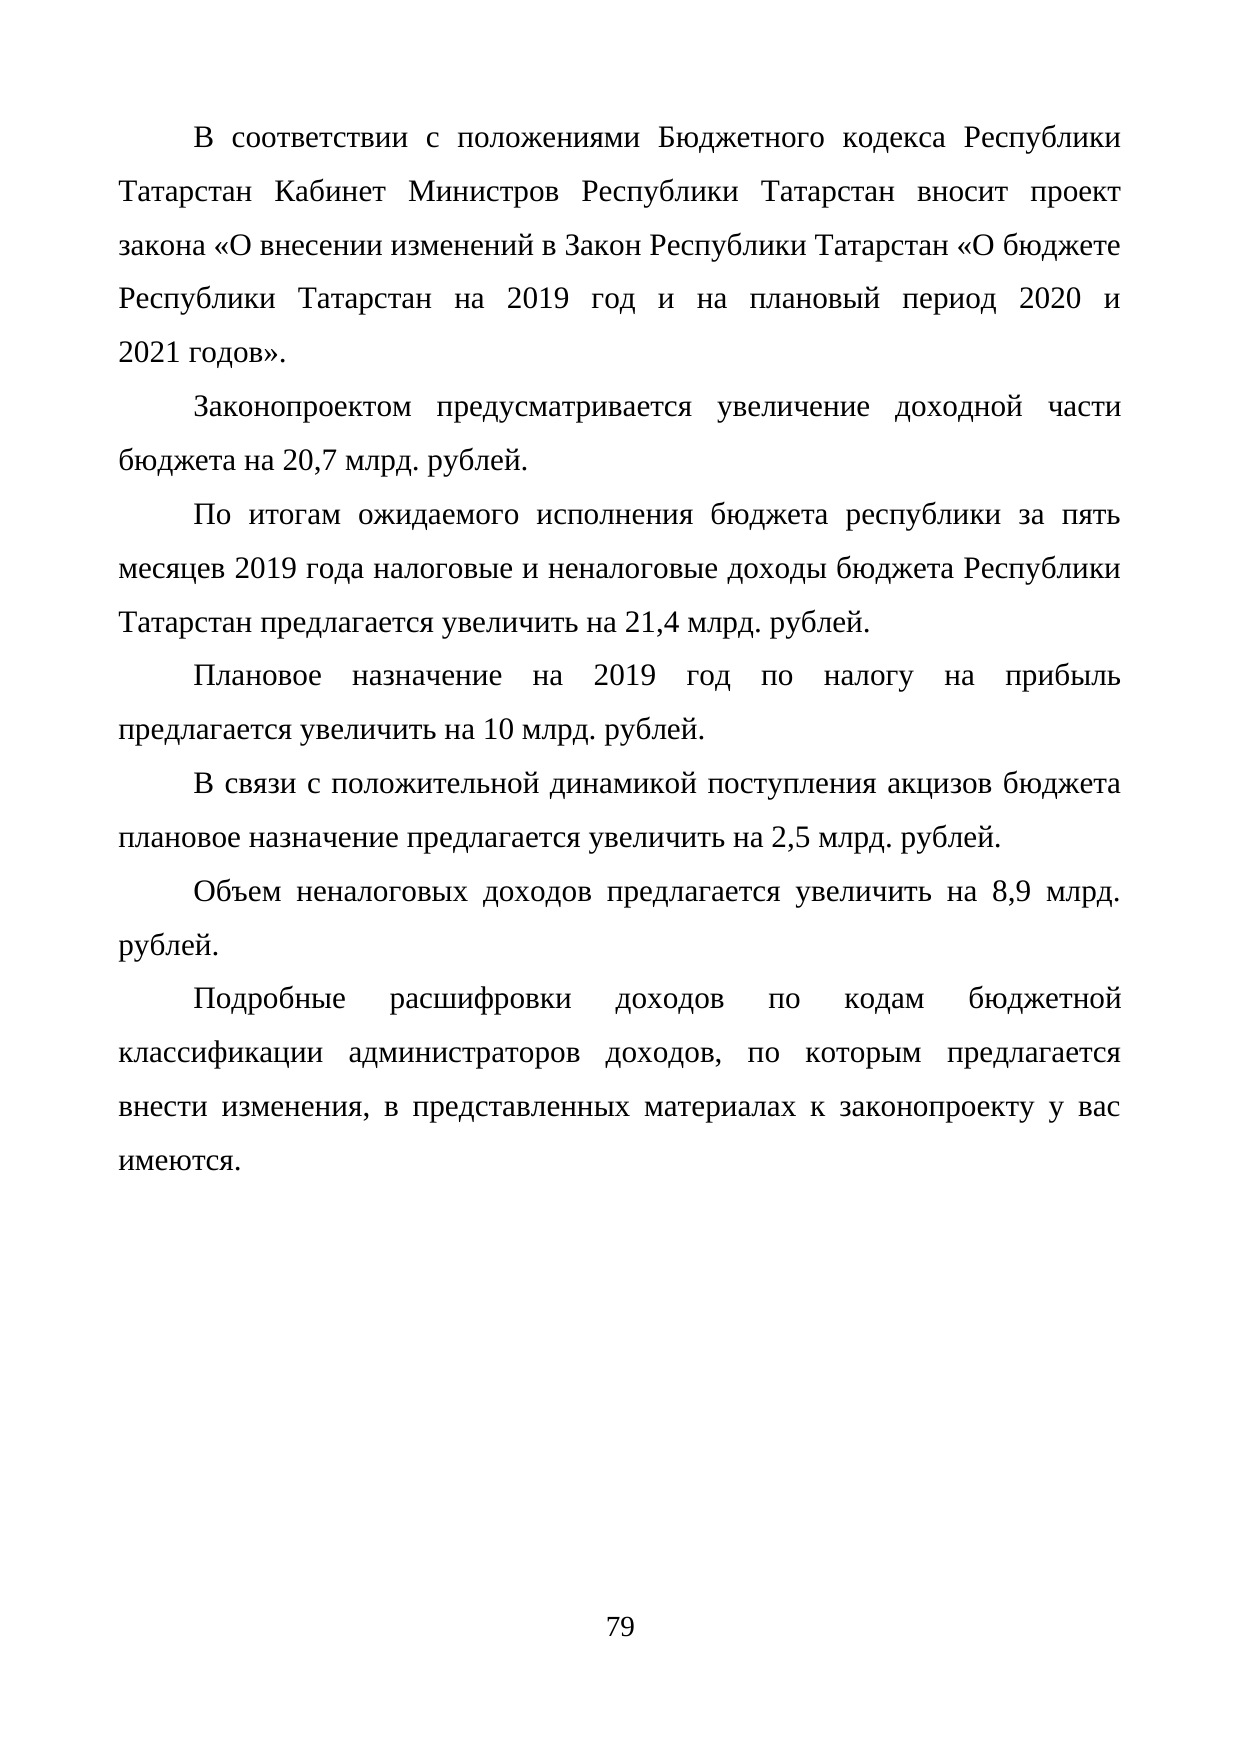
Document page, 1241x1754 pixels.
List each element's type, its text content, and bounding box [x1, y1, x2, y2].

text Подробные расшифровки доходов по кодам бюджетной классификации администраторов доходов, по которым предлагается внести изменения, в представленных материалах к законопроекту у вас имеются. [118, 980, 1122, 1177]
text Объем неналоговых доходов предлагается увеличить на 8,9 млрд. рублей. [118, 872, 1122, 962]
text Законопроектом предусматривается увеличение доходной части бюджета на 20,7 млрд. рублей. [118, 387, 1122, 477]
text В соответствии с положениями Бюджетного кодекса Республики Татарстан Кабинет Министров Республики Татарстан вносит проект закона «О внесении изменений в Закон Республики Татарстан «О бюджете Республики Татарстан на 2019 год и на плановый период 2020 и 2021 годов». [118, 118, 1122, 369]
text Плановое назначение на 2019 год по налогу на прибыль предлагается увеличить на 10 млрд. рублей. [118, 657, 1122, 746]
text В связи с положительной динамикой поступления акцизов бюджета плановое назначение предлагается увеличить на 2,5 млрд. рублей. [118, 764, 1122, 854]
text По итогам ожидаемого исполнения бюджета республики за пять месяцев 2019 года налоговые и неналоговые доходы бюджета Республики Татарстан предлагается увеличить на 21,4 млрд. рублей. [118, 495, 1122, 639]
